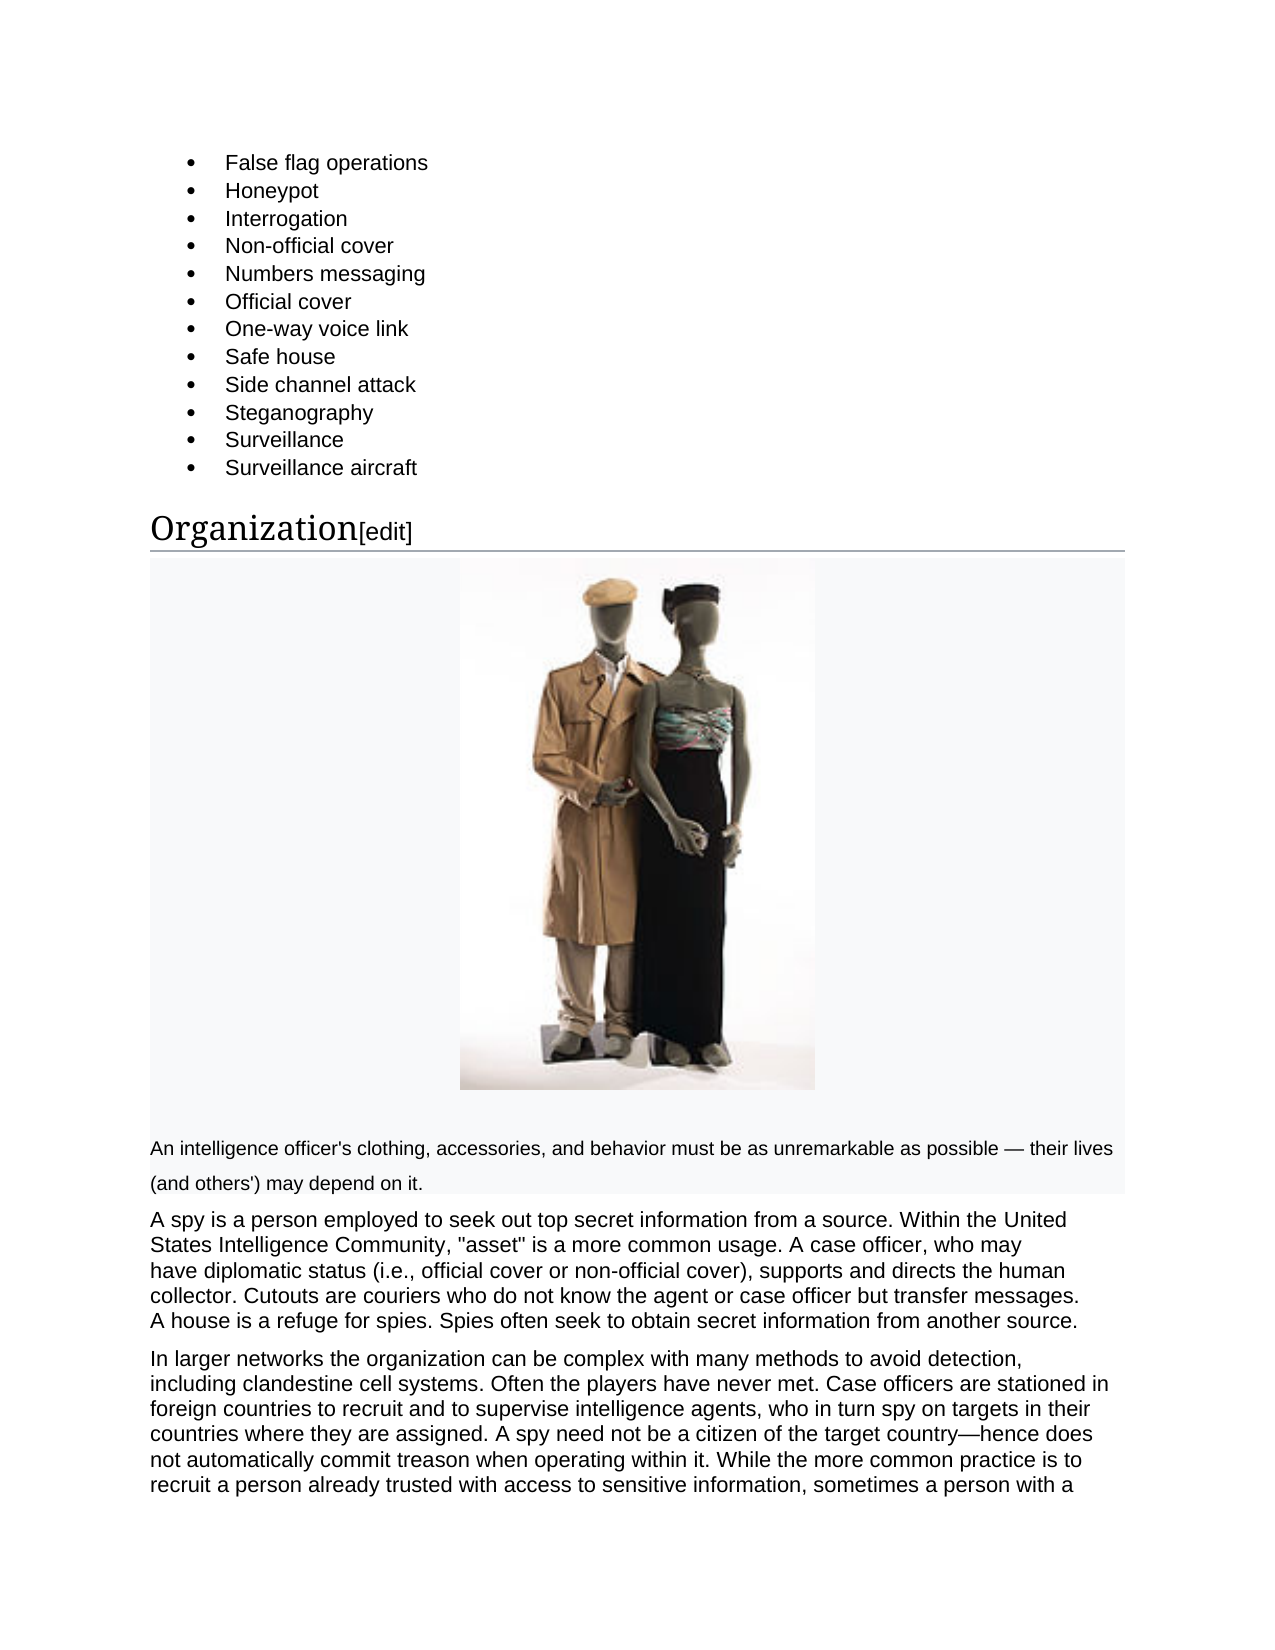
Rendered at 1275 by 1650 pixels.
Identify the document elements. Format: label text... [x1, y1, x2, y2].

list Surveillance [187, 427, 1125, 452]
list Honeypot [187, 178, 1125, 203]
list Surveillance aircraft [187, 455, 1125, 480]
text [150, 1346, 1125, 1497]
list Side channel attack [187, 372, 1125, 397]
list Interrogation [187, 205, 1125, 231]
list Numbers messaging [187, 261, 1125, 286]
list Steganography [187, 399, 1125, 424]
picture [460, 558, 815, 1090]
list False flag operations [187, 150, 1125, 175]
list Official cover [187, 288, 1125, 314]
text Organization[edit] [150, 505, 1125, 550]
text A spy is a person employed to seek out top secret information from a source. Within the United States Intelligence Community, "asset" is a more common usage. A case officer, who may have diplomatic status (i.e., official cover or non-official cover), supports and directs the human collector. Cutouts are couriers who do not know the agent or case officer but transfer messages. A house is a refuge for spies. Spies often seek to obtain secret information from another source. [150, 1207, 1125, 1333]
list Safe house [187, 344, 1125, 369]
text An intelligence officer's clothing, accessories, and behavior must be as unremarkable as possible — their lives (and others') may depend on it. [150, 1124, 1125, 1194]
list Non-official cover [187, 233, 1125, 258]
list One-way voice link [187, 316, 1125, 341]
